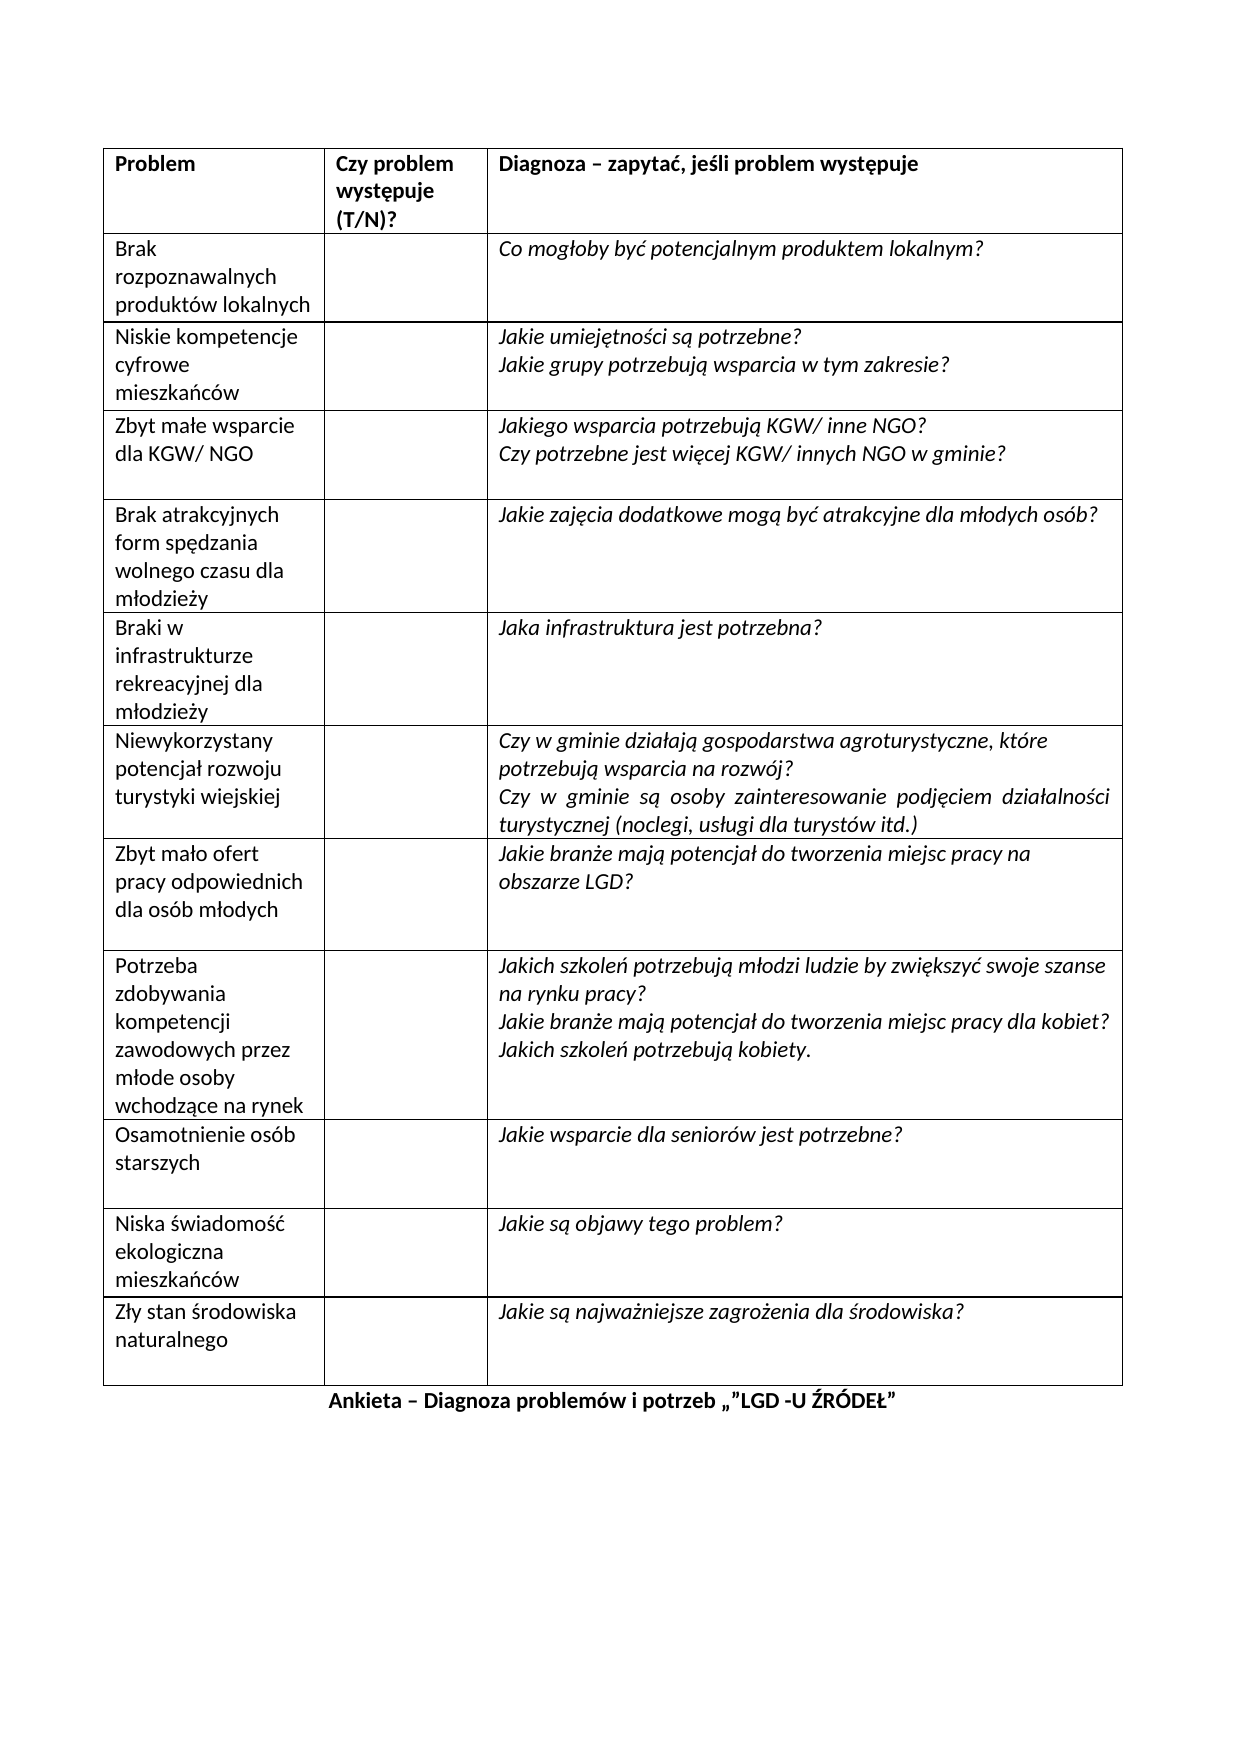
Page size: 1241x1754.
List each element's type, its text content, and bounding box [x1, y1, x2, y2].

table_cell Zbyt małe wsparcie dla KGW/ NGO [104, 411, 324, 499]
table_cell Zły stan środowiska naturalnego [104, 1298, 324, 1385]
table_cell Czy w gminie działają gospodarstwa agroturystyczne, które potrzebują wsparcia na rozwój? Czy w gminie są osoby zainteresowanie podjęciem działalności turystycznej (noclegi, usługi dla turystów itd.) [488, 726, 1122, 838]
table_cell [325, 1120, 487, 1208]
table_cell Potrzeba zdobywania kompetencji zawodowych przez młode osoby wchodzące na rynek [104, 951, 324, 1119]
table_cell [325, 323, 487, 410]
table_cell [325, 839, 487, 950]
table_cell Brak rozpoznawalnych produktów lokalnych [104, 234, 324, 321]
table_cell Jakie zajęcia dodatkowe mogą być atrakcyjne dla młodych osób? [488, 500, 1122, 612]
table_cell Niewykorzystany potencjał rozwoju turystyki wiejskiej [104, 726, 324, 838]
table_cell [325, 234, 487, 321]
table_cell Jakie umiejętności są potrzebne? Jakie grupy potrzebują wsparcia w tym zakresie? [488, 323, 1122, 410]
table_cell [325, 951, 487, 1119]
table_cell [325, 500, 487, 612]
table_cell [325, 1209, 487, 1296]
table_cell Jakie są objawy tego problem? [488, 1209, 1122, 1296]
table_cell Jaka infrastruktura jest potrzebna? [488, 613, 1122, 725]
table_cell Jakie branże mają potencjał do tworzenia miejsc pracy na obszarze LGD? [488, 839, 1122, 950]
table_cell [325, 726, 487, 838]
table_cell Zbyt mało ofert pracy odpowiednich dla osób młodych [104, 839, 324, 950]
table_header Problem [104, 149, 324, 233]
table_cell [325, 411, 487, 499]
table_header Diagnoza – zapytać, jeśli problem występuje [488, 149, 1122, 233]
table_cell [325, 1298, 487, 1385]
table_cell Niska świadomość ekologiczna mieszkańców [104, 1209, 324, 1296]
text Ankieta – Diagnoza problemów i potrzeb „”LGD -U ŹRÓDEŁ” [103, 1386, 1122, 1414]
table_cell Brak atrakcyjnych form spędzania wolnego czasu dla młodzieży [104, 500, 324, 612]
table_cell Braki w infrastrukturze rekreacyjnej dla młodzieży [104, 613, 324, 725]
table_cell Co mogłoby być potencjalnym produktem lokalnym? [488, 234, 1122, 321]
table_cell Niskie kompetencje cyfrowe mieszkańców [104, 323, 324, 410]
table_cell Jakie są najważniejsze zagrożenia dla środowiska? [488, 1298, 1122, 1385]
table_cell [325, 613, 487, 725]
table_cell Osamotnienie osób starszych [104, 1120, 324, 1208]
table_cell Jakich szkoleń potrzebują młodzi ludzie by zwiększyć swoje szanse na rynku pracy? Jakie branże mają potencjał do tworzenia miejsc pracy dla kobiet? Jakich szkoleń potrzebują kobiety. [488, 951, 1122, 1119]
table_header Czy problem występuje (T/N)? [325, 149, 487, 233]
table_cell Jakie wsparcie dla seniorów jest potrzebne? [488, 1120, 1122, 1208]
table_cell Jakiego wsparcia potrzebują KGW/ inne NGO? Czy potrzebne jest więcej KGW/ innych NGO w gminie? [488, 411, 1122, 499]
